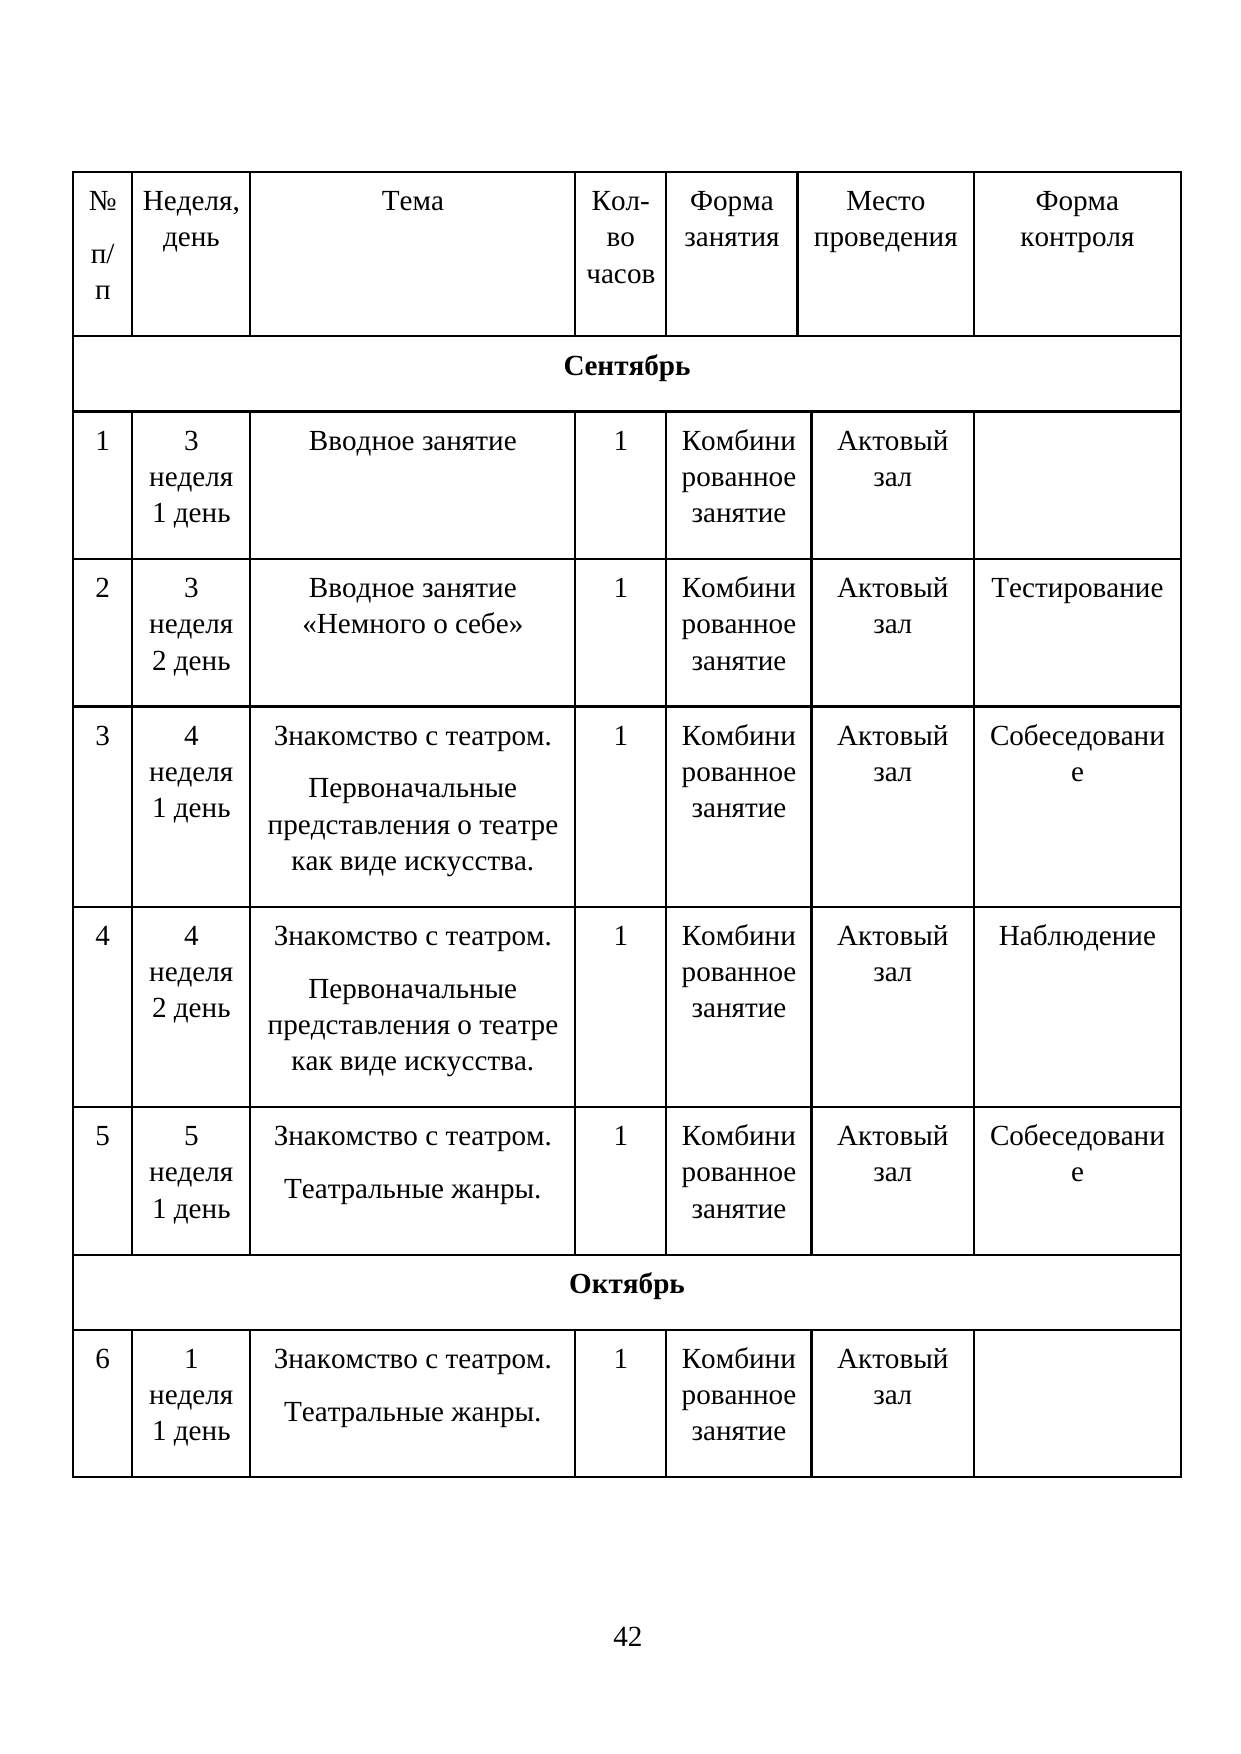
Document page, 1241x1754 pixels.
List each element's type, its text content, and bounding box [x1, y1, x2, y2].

table_cell 4 неделя 1 день [133, 708, 249, 906]
table_cell Комбинированное занятие [667, 560, 810, 705]
table_cell 1 [74, 413, 131, 558]
table_cell Актовый зал [813, 908, 973, 1106]
table_cell Знакомство с театром. Первоначальные представления о театре как виде искусства. [251, 708, 574, 906]
table_cell Вводное занятие [251, 413, 574, 558]
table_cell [251, 1331, 574, 1476]
table_cell Актовый зал [813, 1331, 973, 1476]
table_cell Вводное занятие «Немного о себе» [251, 560, 574, 705]
table_cell Комбинированное занятие [667, 1108, 810, 1253]
table_cell 3 [74, 708, 131, 906]
table_cell Комбинированное занятие [667, 908, 810, 1106]
table_cell Комбинированное занятие [667, 708, 810, 906]
table_cell 1 [576, 708, 665, 906]
table_header № п/п [74, 173, 131, 335]
table_header Неделя, день [133, 173, 249, 335]
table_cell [667, 1331, 810, 1476]
table_cell Сентябрь [74, 337, 1180, 410]
table_cell Актовый зал [813, 560, 973, 705]
table_cell Собеседование [975, 708, 1180, 906]
table_cell 4 [74, 908, 131, 1106]
table_cell 1 [576, 908, 665, 1106]
table_cell 2 [74, 560, 131, 705]
table_cell 3 неделя 1 день [133, 413, 249, 558]
table_header Место проведения [799, 173, 973, 335]
table_cell Комбинированное занятие [667, 413, 810, 558]
table_cell 1 [576, 1108, 665, 1253]
table_cell Актовый зал [813, 413, 973, 558]
table_header Форма занятия [667, 173, 796, 335]
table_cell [251, 1108, 574, 1253]
table_cell 5 неделя 1 день [133, 1108, 249, 1253]
table_cell Тестирование [975, 560, 1180, 705]
table_cell [975, 413, 1180, 558]
table_cell Актовый зал [813, 708, 973, 906]
table_header Тема [251, 173, 574, 335]
table_cell [975, 1331, 1180, 1476]
table_cell Знакомство с театром. Первоначальные представления о театре как виде искусства. [251, 908, 574, 1106]
table_cell 1 неделя 1 день [133, 1331, 249, 1476]
table_header Кол-во часов [576, 173, 665, 335]
table_cell Октябрь [74, 1256, 1180, 1329]
table_header Форма контроля [975, 173, 1180, 335]
table_cell 5 [74, 1108, 131, 1253]
table_cell Актовый зал [813, 1108, 973, 1253]
table_cell 1 [576, 560, 665, 705]
table_cell 4 неделя 2 день [133, 908, 249, 1106]
table_cell 6 [74, 1331, 131, 1476]
table_cell 1 [576, 413, 665, 558]
table_cell 3 неделя 2 день [133, 560, 249, 705]
table_cell 1 [576, 1331, 665, 1476]
table_cell Собеседование [975, 1108, 1180, 1253]
table_cell Наблюдение [975, 908, 1180, 1106]
